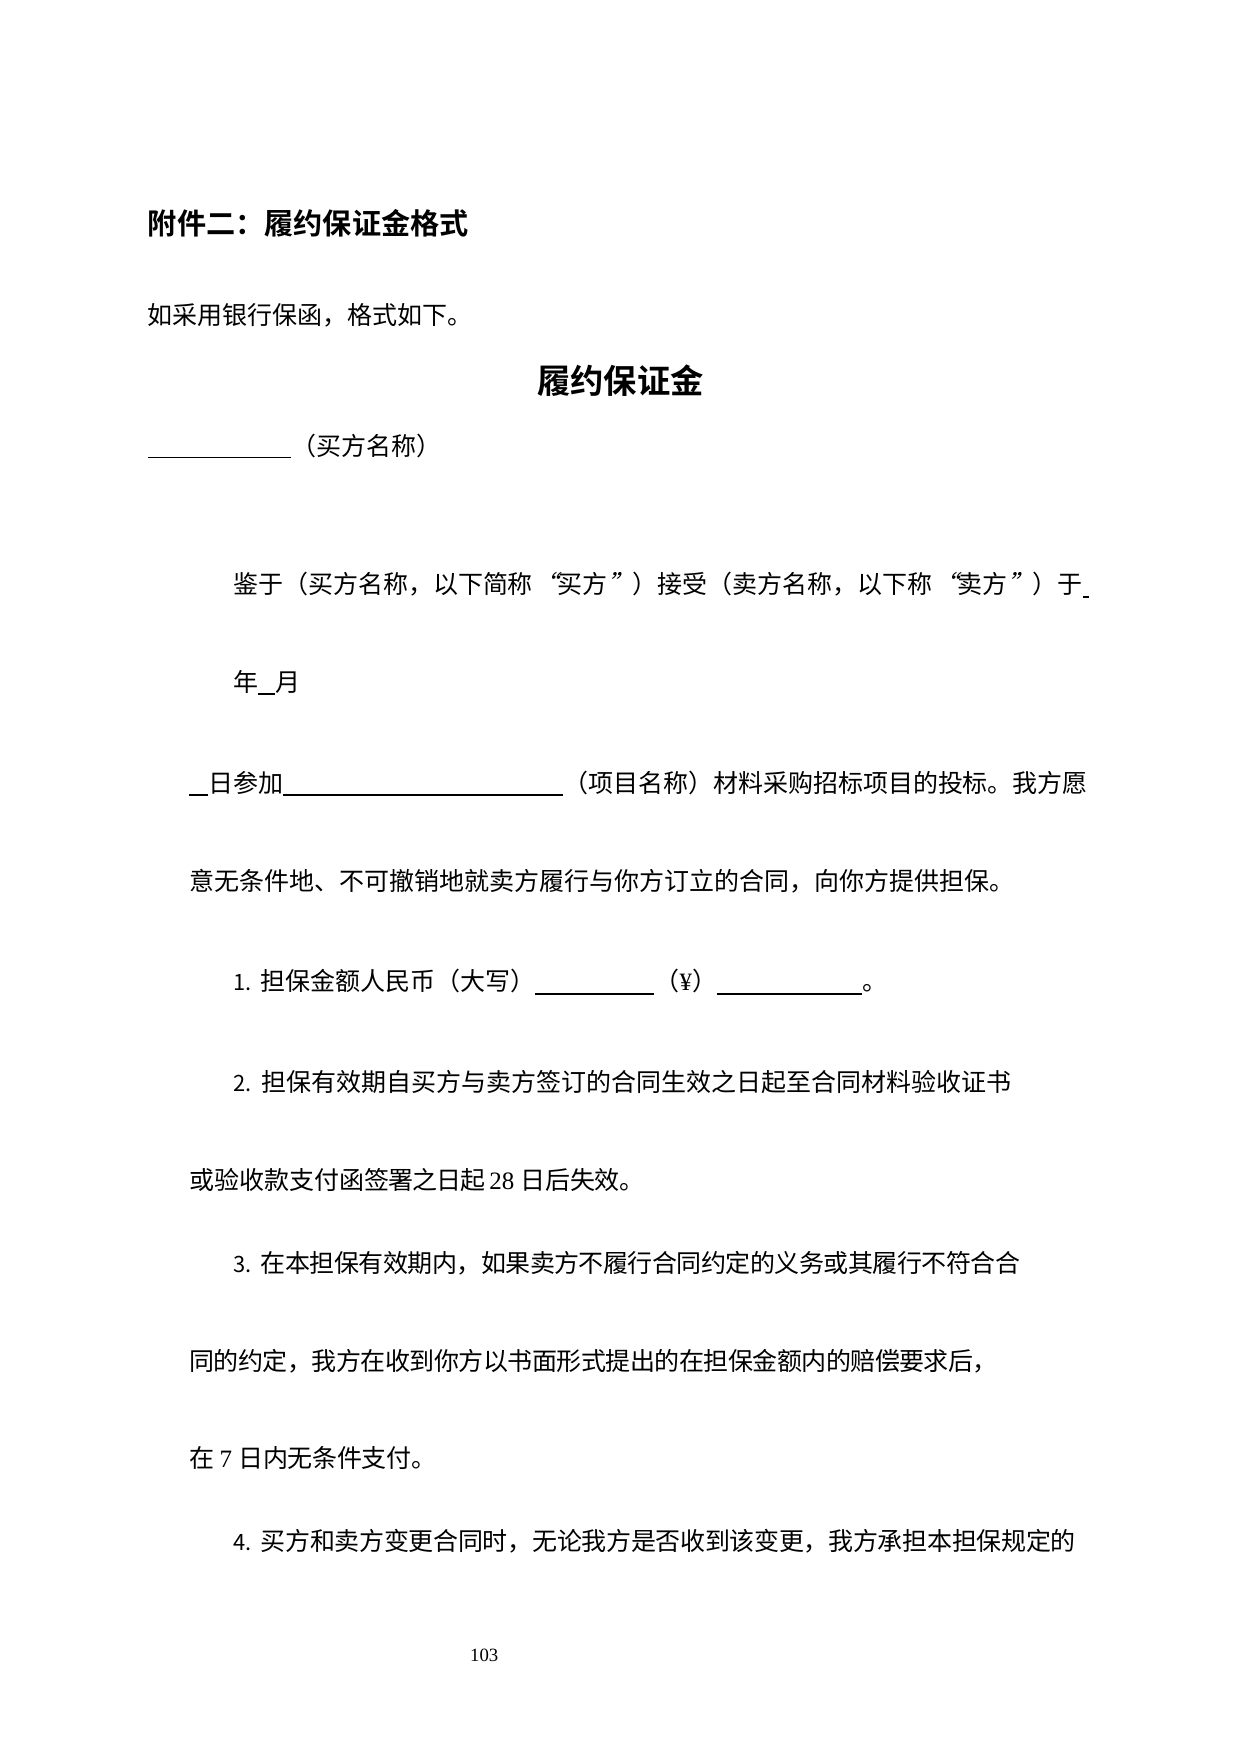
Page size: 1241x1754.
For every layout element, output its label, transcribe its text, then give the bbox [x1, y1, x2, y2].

list 担保有效期自买方与卖方签订的合同生效之日起至合同材料验收证书或验收款支付函签署之日起 28 日后失效。 [189, 1048, 1020, 1211]
text 鉴于（买方名称，以下简称“买方”）接受（卖方名称，以下称“卖方”）于 年 月 [233, 550, 1093, 713]
text 履约保证金 [148, 346, 1093, 411]
text （买方名称） [148, 412, 1093, 477]
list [233, 1507, 1093, 1572]
subtitle 附件二：履约保证金格式 [148, 189, 1093, 254]
text 日参加 （项目名称）材料采购招标项目的投标。我方愿意无条件地、不可撤销地就卖方履行与你方订立的合同，向你方提供担保。 [189, 749, 1093, 912]
text 如采用银行保函，格式如下。 [148, 281, 1093, 346]
list 在本担保有效期内，如果卖方不履行合同约定的义务或其履行不符合合同的约定，我方在收到你方以书面形式提出的在担保金额内的赔偿要求后，在 7 日内无条件支付。 [189, 1229, 1020, 1489]
list 担保金额人民币（大写） （¥） 。 [233, 947, 1093, 1012]
